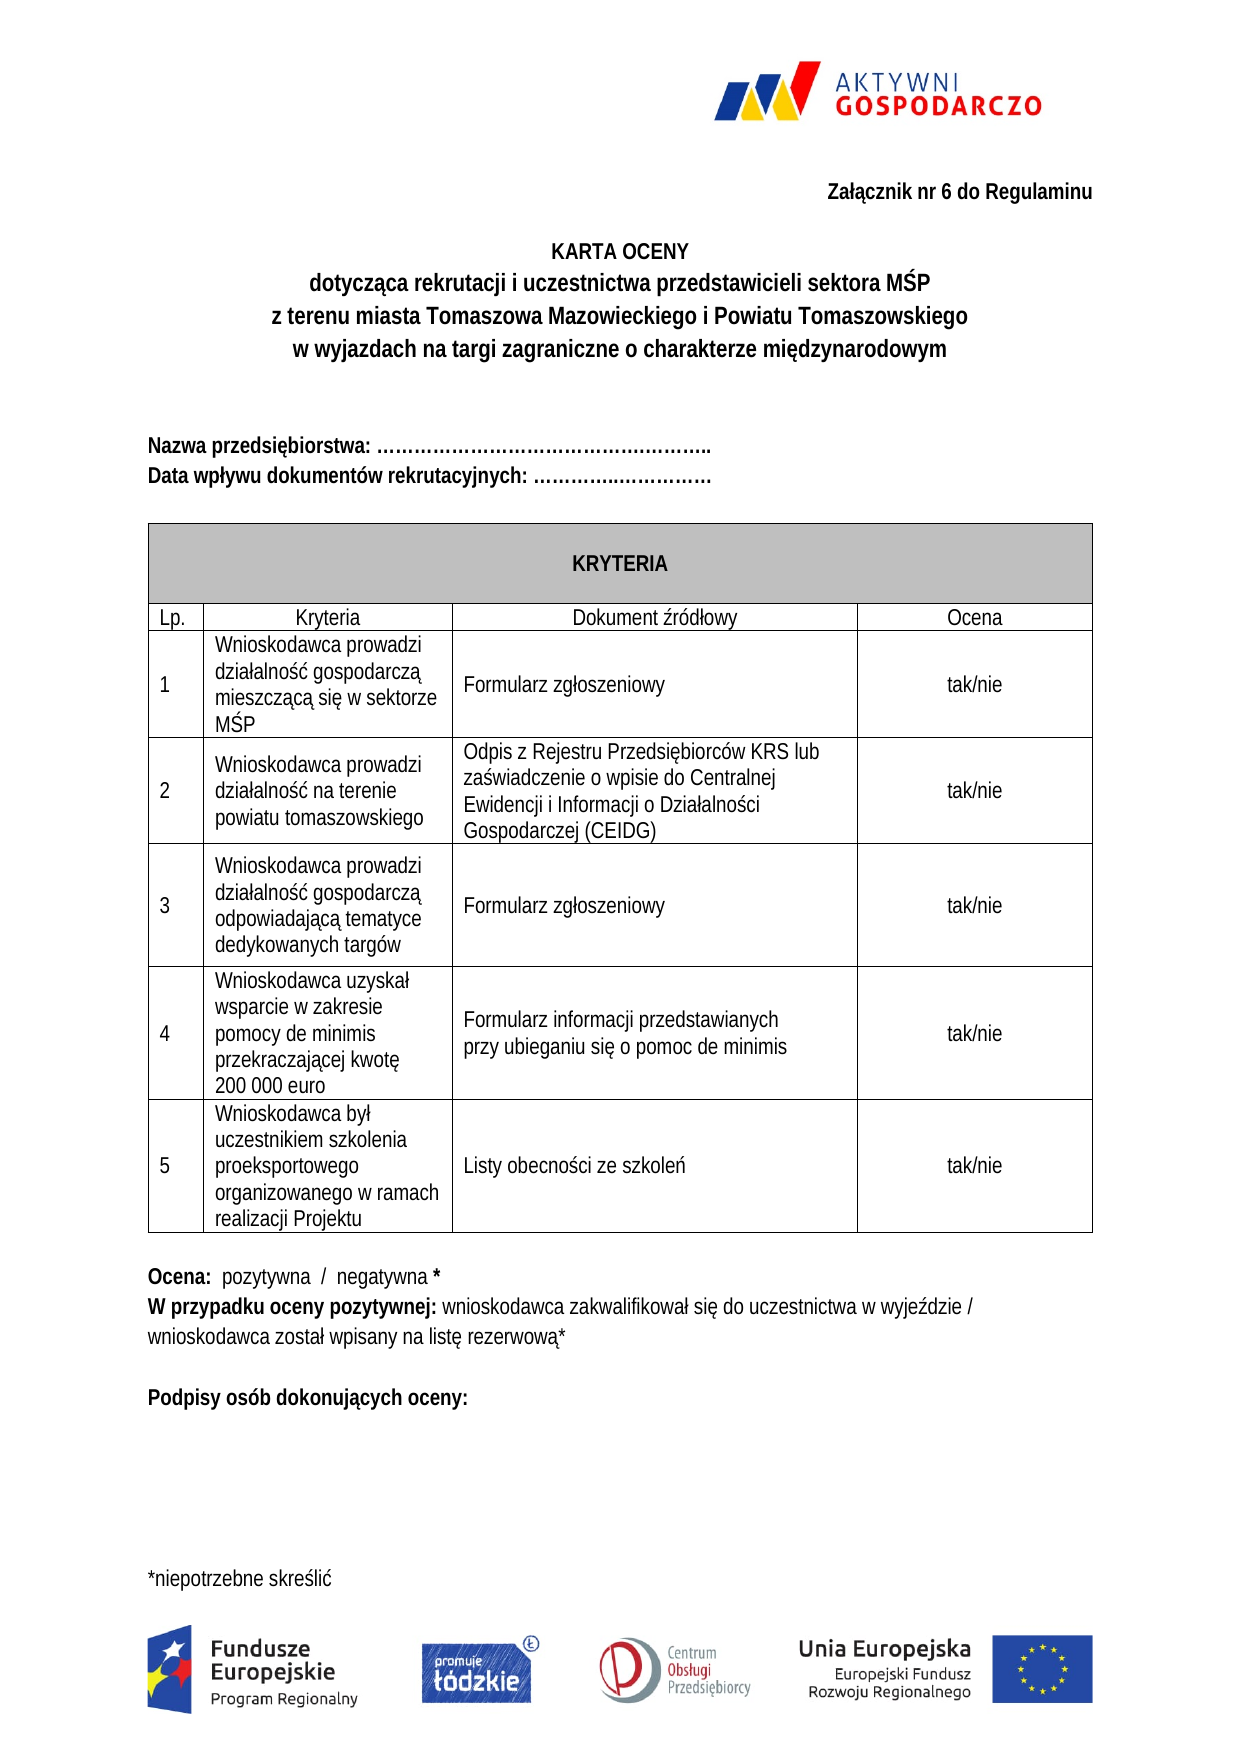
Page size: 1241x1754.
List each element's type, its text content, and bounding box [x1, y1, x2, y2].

table_cell 4 [149, 967, 203, 1099]
table_cell 1 [149, 631, 203, 737]
table_cell Wnioskodawca prowadzi działalność gospodarczą mieszczącą się w sektorze MŚP [204, 631, 452, 737]
text W przypadku oceny pozytywnej: wnioskodawca zakwalifikował się do uczestnictwa w wyjeździe / wnioskodawca został wpisany na listę rezerwową* [148, 1293, 1093, 1349]
text Nazwa przedsiębiorstwa: …………………………………….……….. [148, 432, 1093, 459]
table_cell Dokument źródłowy [453, 604, 857, 630]
table_cell 5 [149, 1100, 203, 1232]
table_header KRYTERIA [149, 524, 1092, 603]
table_cell Formularz zgłoszeniowy [453, 844, 857, 966]
text Załącznik nr 6 do Regulaminu [148, 148, 1093, 204]
table_cell 3 [149, 844, 203, 966]
text z terenu miasta Tomaszowa Mazowieckiego i Powiatu Tomaszowskiego [148, 301, 1093, 330]
table_cell tak/nie [858, 738, 1092, 843]
text w wyjazdach na targi zagraniczne o charakterze międzynarodowym [148, 334, 1093, 363]
text Data wpływu dokumentów rekrutacyjnych: …………..…………… [148, 462, 1093, 489]
table_cell Formularz zgłoszeniowy [453, 631, 857, 737]
table_cell Wnioskodawca uzyskał wsparcie w zakresie pomocy de minimis przekraczającej kwotę 200 000 euro [204, 967, 452, 1099]
text KARTA OCENY [148, 238, 1093, 264]
text *niepotrzebne skreślić [148, 1565, 1093, 1591]
picture [147, 1625, 1093, 1714]
table_cell tak/nie [858, 844, 1092, 966]
table_cell Wnioskodawca prowadzi działalność gospodarczą odpowiadającą tematyce dedykowanych targów [204, 844, 452, 966]
table_cell Lp. [149, 604, 203, 630]
table_cell tak/nie [858, 967, 1092, 1099]
table_cell Listy obecności ze szkoleń [453, 1100, 857, 1232]
table_cell Ocena [858, 604, 1092, 630]
table_cell Wnioskodawca był uczestnikiem szkolenia proeksportowego organizowanego w ramach realizacji Projektu [204, 1100, 452, 1232]
picture [666, 5, 1090, 176]
table_cell Wnioskodawca prowadzi działalność na terenie powiatu tomaszowskiego [204, 738, 452, 843]
table_cell Kryteria [204, 604, 452, 630]
table_cell Formularz informacji przedstawianych przy ubieganiu się o pomoc de minimis [453, 967, 857, 1099]
table_cell Odpis z Rejestru Przedsiębiorców KRS lub zaświadczenie o wpisie do Centralnej Ewidencji i Informacji o Działalności Gospodarczej (CEIDG) [453, 738, 857, 843]
text Ocena: pozytywna / negatywna * [148, 1263, 1093, 1289]
text Podpisy osób dokonujących oceny: [148, 1384, 1093, 1410]
table_cell tak/nie [858, 1100, 1092, 1232]
text dotycząca rekrutacji i uczestnictwa przedstawicieli sektora MŚP [148, 268, 1093, 297]
table_cell tak/nie [858, 631, 1092, 737]
table_cell 2 [149, 738, 203, 843]
